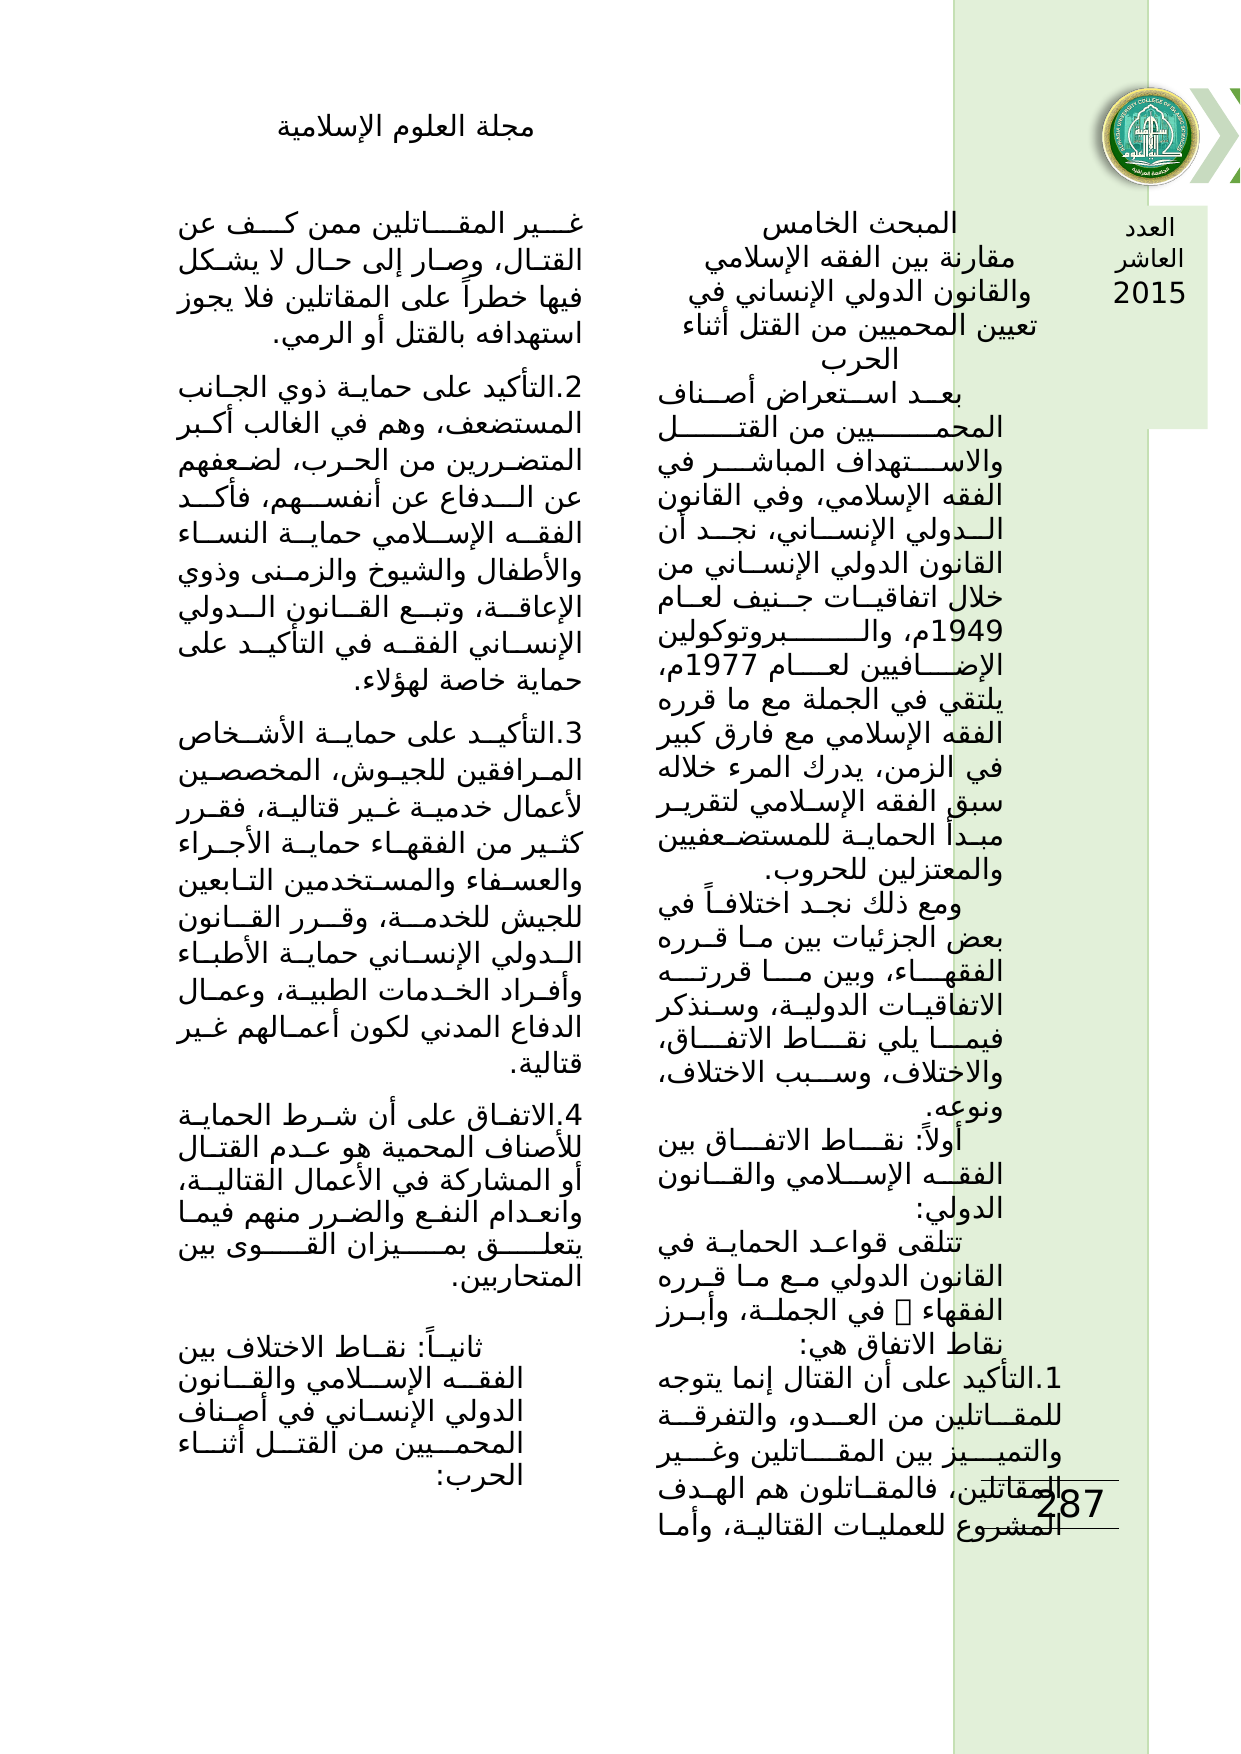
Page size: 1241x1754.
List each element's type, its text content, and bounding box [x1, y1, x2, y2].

text بعد استعراض أصناف المحميين من القتل والاستهداف المباشر في الفقه الإسلامي، وفي القانون الدولي الإنساني، نجد أن القانون الدولي الإنساني من خلال اتفاقيات جنيف لعام 1949م، والبروتوكولين الإضافيين لعام 1977م، يلتقي في الجملة مع ما قرره الفقه الإسلامي مع فارق كبير في الزمن، يدرك المرء خلاله سبق الفقه الإسلامي لتقرير مبدأ الحماية للمستضعفيين والمعتزلين للحروب. [657, 377, 1004, 886]
text أولاً: نقاط الاتفاق بين الفقه الإسلامي والقانون الدولي: [657, 1124, 1004, 1226]
text مقارنة بين الفقه الإسلامي والقانون الدولي الإنساني في تعيين المحميين من القتل أثناء الحرب [657, 241, 1063, 377]
text ثانياً: نقاط الاختلاف بين الفقه الإسلامي والقانون الدولي الإنساني في أصناف المحميين من القتل أثناء الحرب: [177, 1331, 524, 1493]
text ومع ذلك نجد اختلافاً في بعض الجزئيات بين ما قرره الفقهاء، وبين ما قررته الاتفاقيات الدولية، وسنذكر فيما يلي نقاط الاتفاق، والاختلاف، وسبب الاختلاف، ونوعه. [657, 886, 1004, 1124]
text 1.التأكيد على أن القتال إنما يتوجه للمقاتلين من العدو، والتفرقة والتمييز بين المقاتلين وغير المقاتلين، فالمقاتلون هم الهدف المشروع للعمليات القتالية، وأما غير المقاتلين ممن كف عن القتال، وصار إلى حال لا يشكل فيها خطراً على المقاتلين فلا يجوز استهدافه بالقتل أو الرمي. [657, 1361, 1063, 1542]
text 4.الاتفاق على أن شرط الحماية للأصناف المحمية هو عدم القتال أو المشاركة في الأعمال القتالية، وانعدام النفع والضرر منهم فيما يتعلق بميزان القوى بين المتحاربين. [177, 1100, 583, 1294]
text 2.التأكيد على حماية ذوي الجانب المستضعف، وهم في الغالب أكبر المتضررين من الحرب، لضعفهم عن الدفاع عن أنفسهم، فأكد الفقه الإسلامي حماية النساء والأطفال والشيوخ والزمنى وذوي الإعاقة، وتبع القانون الدولي الإنساني الفقه في التأكيد على حماية خاصة لهؤلاء. [177, 370, 583, 697]
text المبحث الخامس [657, 207, 1063, 241]
text 1.التأكيد على أن القتال إنما يتوجه للمقاتلين من العدو، والتفرقة والتمييز بين المقاتلين وغير المقاتلين، فالمقاتلون هم الهدف المشروع للعمليات القتالية، وأما غير المقاتلين ممن كف عن القتال، وصار إلى حال لا يشكل فيها خطراً على المقاتلين فلا يجوز استهدافه بالقتل أو الرمي. [177, 207, 583, 351]
text تتلقى قواعد الحماية في القانون الدولي مع ما قرره الفقهاء في الجملة، وأبرز نقاط الاتفاق هي: [657, 1226, 1004, 1361]
picture [1095, 81, 1206, 192]
text 3.التأكيد على حماية الأشخاص المرافقين للجيوش، المخصصين لأعمال خدمية غير قتالية، فقرر كثير من الفقهاء حماية الأجراء والعسفاء والمستخدمين التابعين للجيش للخدمة، وقرر القانون الدولي الإنساني حماية الأطباء وأفراد الخدمات الطبية، وعمال الدفاع المدني لكون أعمالهم غير قتالية. [177, 717, 583, 1081]
